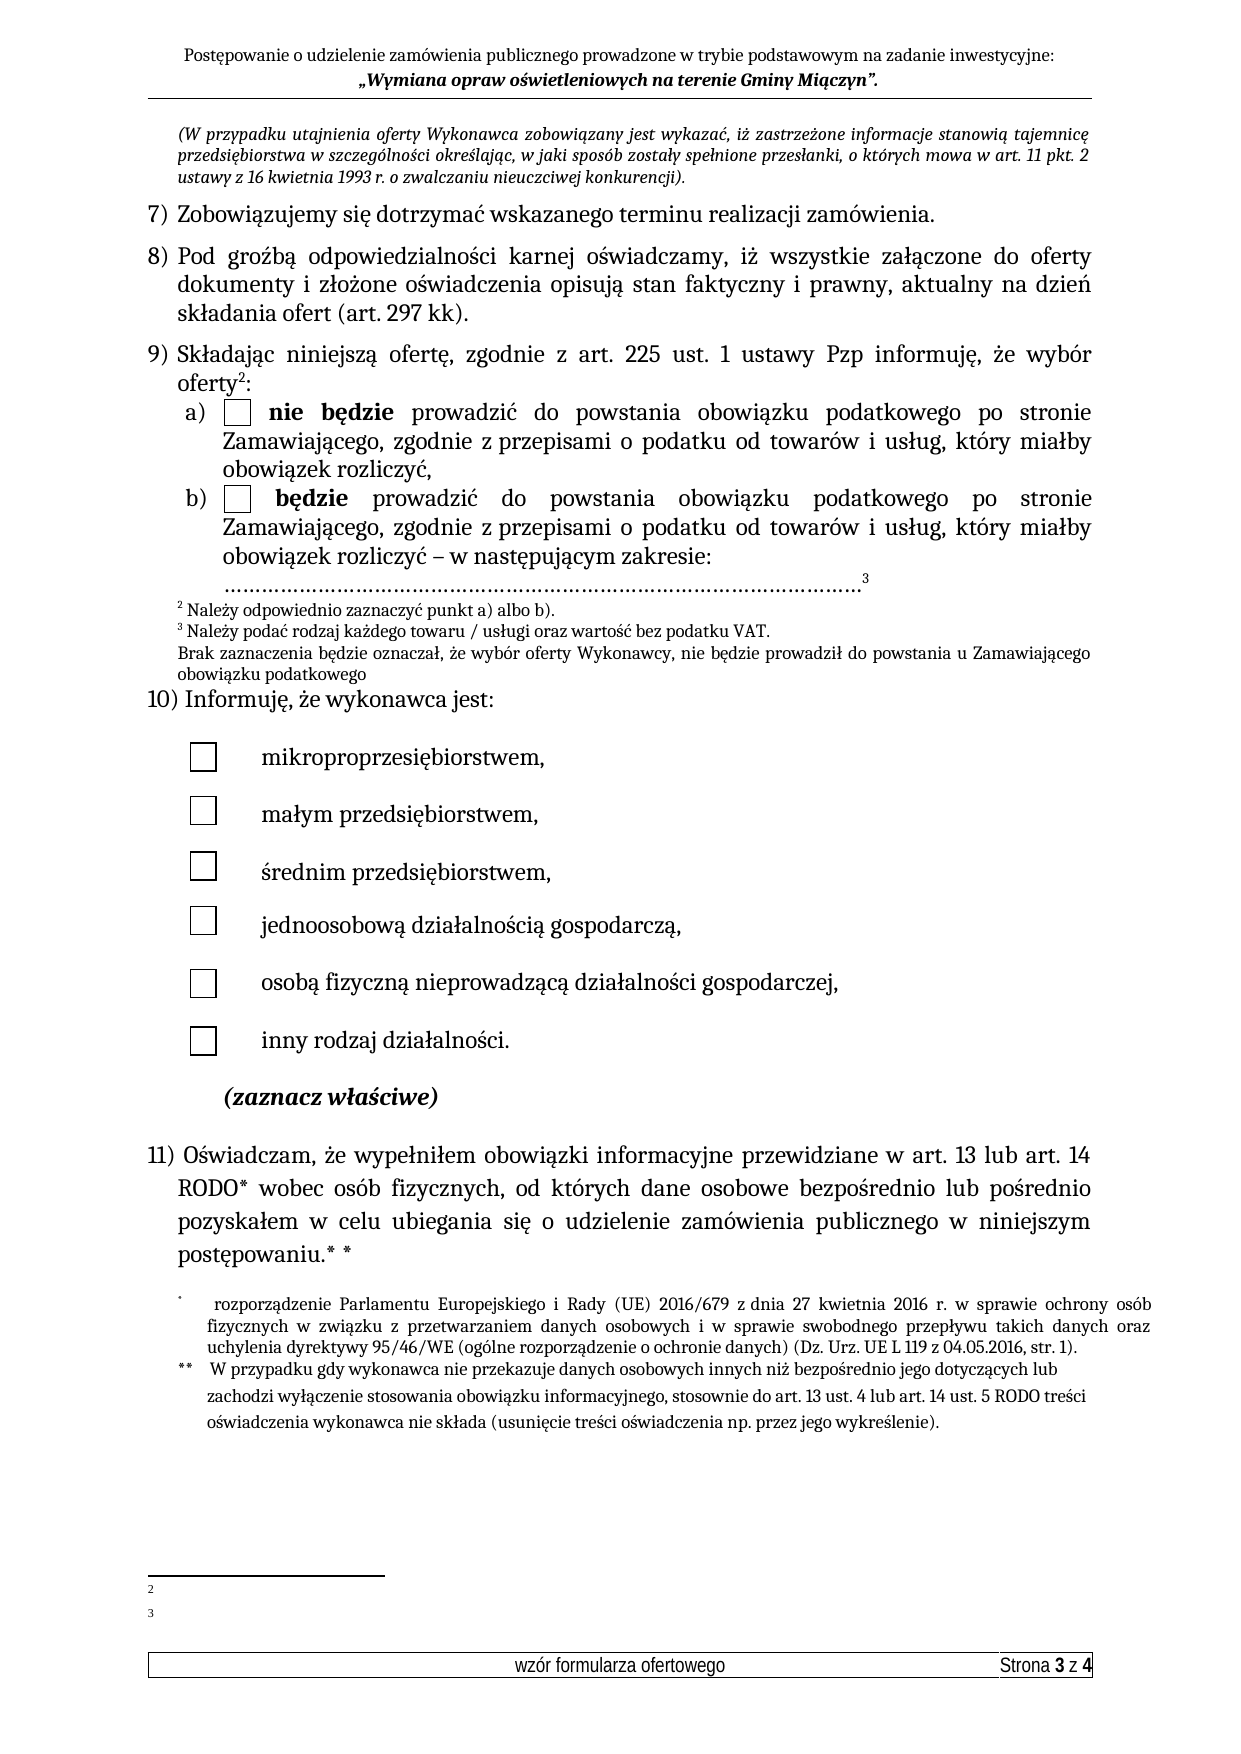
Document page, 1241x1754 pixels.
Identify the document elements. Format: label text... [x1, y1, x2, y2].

text jednoosobową działalnością gospodarczą, [223, 911, 1092, 939]
text (zaznacz właściwe) [223, 1083, 1092, 1112]
text * rozporządzenie Parlamentu Europejskiego i Rady (UE) 2016/679 z dnia 27 kwietnia 2016 r. w sprawie ochrony osób fizycznych w związku z przetwarzaniem danych osobowych i w sprawie swobodnego przepływu takich danych oraz uchylenia dyrektywy 95/46/WE (ogólne rozporządzenie o ochronie danych) (Dz. Urz. UE L 119 z 04.05.2016, str. 1). [177, 1293, 1152, 1358]
text (W przypadku utajnienia oferty Wykonawca zobowiązany jest wykazać, iż zastrzeżone informacje stanowią tajemnicę przedsiębiorstwa w szczególności określając, w jaki sposób zostały spełnione przesłanki, o których mowa w art. 11 pkt. 2 ustawy z 16 kwietnia 1993 r. o zwalczaniu nieuczciwej konkurencji). [148, 123, 1092, 188]
text osobą fizyczną nieprowadzącą działalności gospodarczej, [223, 968, 1092, 997]
text mikroproprzesiębiorstwem, [223, 743, 1092, 772]
text ………………………………………………………………………………………… [223, 570, 1092, 599]
list Składając niniejszą ofertę, zgodnie z art. 225 ust. 1 ustawy Pzp informuję, że wybór oferty: [148, 340, 1092, 398]
text inny rodzaj działalności. [223, 1026, 1092, 1054]
text 11) Oświadczam, że wypełniłem obowiązki informacyjne przewidziane w art. 13 lub art. 14 RODO* wobec osób fizycznych, od których dane osobowe bezpośrednio lub pośrednio pozyskałem w celu ubiegania się o udzielenie zamówienia publicznego w niniejszym postępowaniu.* * [148, 1141, 1092, 1268]
list Pod groźbą odpowiedzialności karnej oświadczamy, iż wszystkie załączone do oferty dokumenty i złożone oświadczenia opisują stan faktyczny i prawny, aktualny na dzień składania ofert (art. 297 kk). [148, 242, 1092, 328]
text 10) Informuję, że wykonawca jest: [148, 685, 1092, 714]
text ** W przypadku gdy wykonawca nie przekazuje danych osobowych innych niż bezpośrednio jego dotyczących lub zachodzi wyłączenie stosowania obowiązku informacyjnego, stosownie do art. 13 ust. 4 lub art. 14 ust. 5 RODO treści oświadczenia wykonawca nie składa (usunięcie treści oświadczenia np. przez jego wykreślenie). [177, 1358, 1092, 1433]
text 2 Należy odpowiednio zaznaczyć punkt a) albo b). [177, 599, 1092, 621]
list nie będzie prowadzić do powstania obowiązku podatkowego po stronie Zamawiającego, zgodnie z przepisami o podatku od towarów i usług, który miałby obowiązek rozliczyć, [185, 398, 1092, 484]
text małym przedsiębiorstwem, [223, 800, 1092, 829]
text Brak zaznaczenia będzie oznaczał, że wybór oferty Wykonawcy, nie będzie prowadził do powstania u Zamawiającego obowiązku podatkowego [177, 642, 1092, 685]
text średnim przedsiębiorstwem, [223, 858, 1092, 887]
list Zobowiązujemy się dotrzymać wskazanego terminu realizacji zamówienia. [148, 200, 1092, 229]
text 3 Należy podać rodzaj każdego towaru / usługi oraz wartość bez podatku VAT. [177, 621, 1092, 642]
list będzie prowadzić do powstania obowiązku podatkowego po stronie Zamawiającego, zgodnie z przepisami o podatku od towarów i usług, który miałby obowiązek rozliczyć – w następującym zakresie: [185, 484, 1092, 570]
